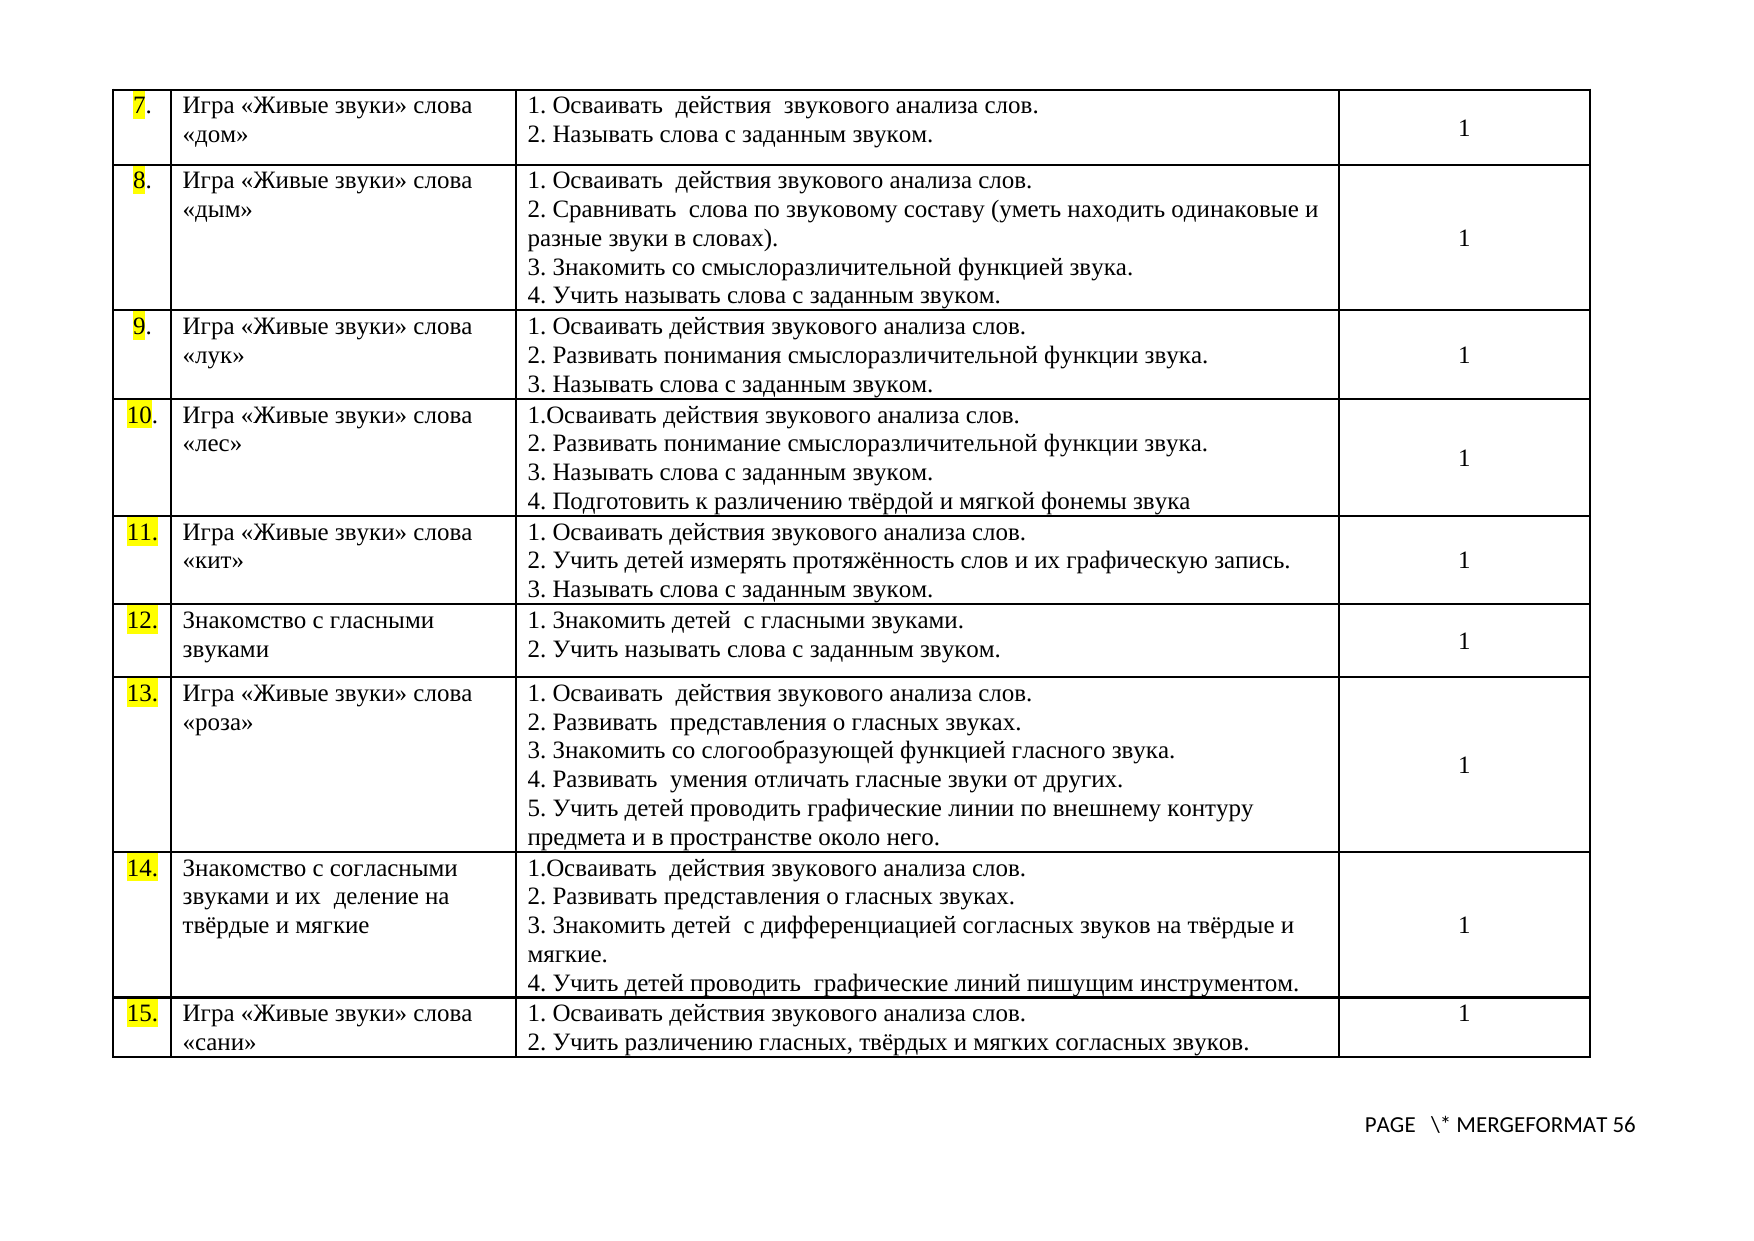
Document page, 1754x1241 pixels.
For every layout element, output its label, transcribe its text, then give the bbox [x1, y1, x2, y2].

table_cell Игра «Живые звуки» слова «дом» [172, 91, 515, 163]
table_cell Игра «Живые звуки» слова «роза» [172, 678, 515, 851]
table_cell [517, 999, 1338, 1056]
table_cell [172, 999, 515, 1056]
table_cell 1. Знакомить детей с гласными звуками. 2. Учить называть слова с заданным звуком. [517, 605, 1338, 676]
table_cell 1 [1340, 605, 1589, 676]
table_cell Знакомство с согласными звуками и их деление на твёрдые и мягкие [172, 853, 515, 996]
table_cell 13. [114, 678, 170, 851]
table_cell Игра «Живые звуки» слова «лук» [172, 311, 515, 398]
table_cell 1 [1340, 166, 1589, 309]
table_cell 1 [1340, 853, 1589, 996]
table_cell 1 [1340, 999, 1589, 1056]
table_cell 1. Осваивать действия звукового анализа слов. 2. Развивать понимания смыслоразличительной функции звука. 3. Называть слова с заданным звуком. [517, 311, 1338, 398]
table_cell Игра «Живые звуки» слова «дым» [172, 166, 515, 309]
table_cell 9. [114, 311, 170, 398]
table_cell 15. [114, 999, 170, 1056]
table_cell 1 [1340, 517, 1589, 603]
table_cell 10. [114, 400, 170, 515]
table_cell 1. Осваивать действия звукового анализа слов. 2. Учить детей измерять протяжённость слов и их графическую запись. 3. Называть слова с заданным звуком. [517, 517, 1338, 603]
table_cell 14. [114, 853, 170, 996]
table_cell 1. Осваивать действия звукового анализа слов. 2. Сравнивать слова по звуковому составу (уметь находить одинаковые и разные звуки в словах). 3. Знакомить со смыслоразличительной функцией звука. 4. Учить называть слова с заданным звуком. [517, 166, 1338, 309]
table_cell 7. [114, 91, 170, 163]
table_cell 8. [114, 166, 170, 309]
table_cell 12. [114, 605, 170, 676]
table_cell 11. [114, 517, 170, 603]
table_cell 1. Осваивать действия звукового анализа слов. 2. Называть слова с заданным звуком. [517, 91, 1338, 163]
table_cell 1.Осваивать действия звукового анализа слов. 2. Развивать представления о гласных звуках. 3. Знакомить детей с дифференциацией согласных звуков на твёрдые и мягкие. 4. Учить детей проводить графические линий пишущим инструментом. [517, 853, 1338, 996]
table_cell 1 [1340, 91, 1589, 163]
table_cell Знакомство с гласными звуками [172, 605, 515, 676]
table_cell Игра «Живые звуки» слова «кит» [172, 517, 515, 603]
table_cell 1 [1340, 311, 1589, 398]
table_cell 1 [1340, 400, 1589, 515]
table_cell 1 [1340, 678, 1589, 851]
table_cell Игра «Живые звуки» слова «лес» [172, 400, 515, 515]
table_cell 1.Осваивать действия звукового анализа слов. 2. Развивать понимание смыслоразличительной функции звука. 3. Называть слова с заданным звуком. 4. Подготовить к различению твёрдой и мягкой фонемы звука [517, 400, 1338, 515]
table_cell 1. Осваивать действия звукового анализа слов. 2. Развивать представления о гласных звуках. 3. Знакомить со слогообразующей функцией гласного звука. 4. Развивать умения отличать гласные звуки от других. 5. Учить детей проводить графические линии по внешнему контуру предмета и в пространстве около него. [517, 678, 1338, 851]
